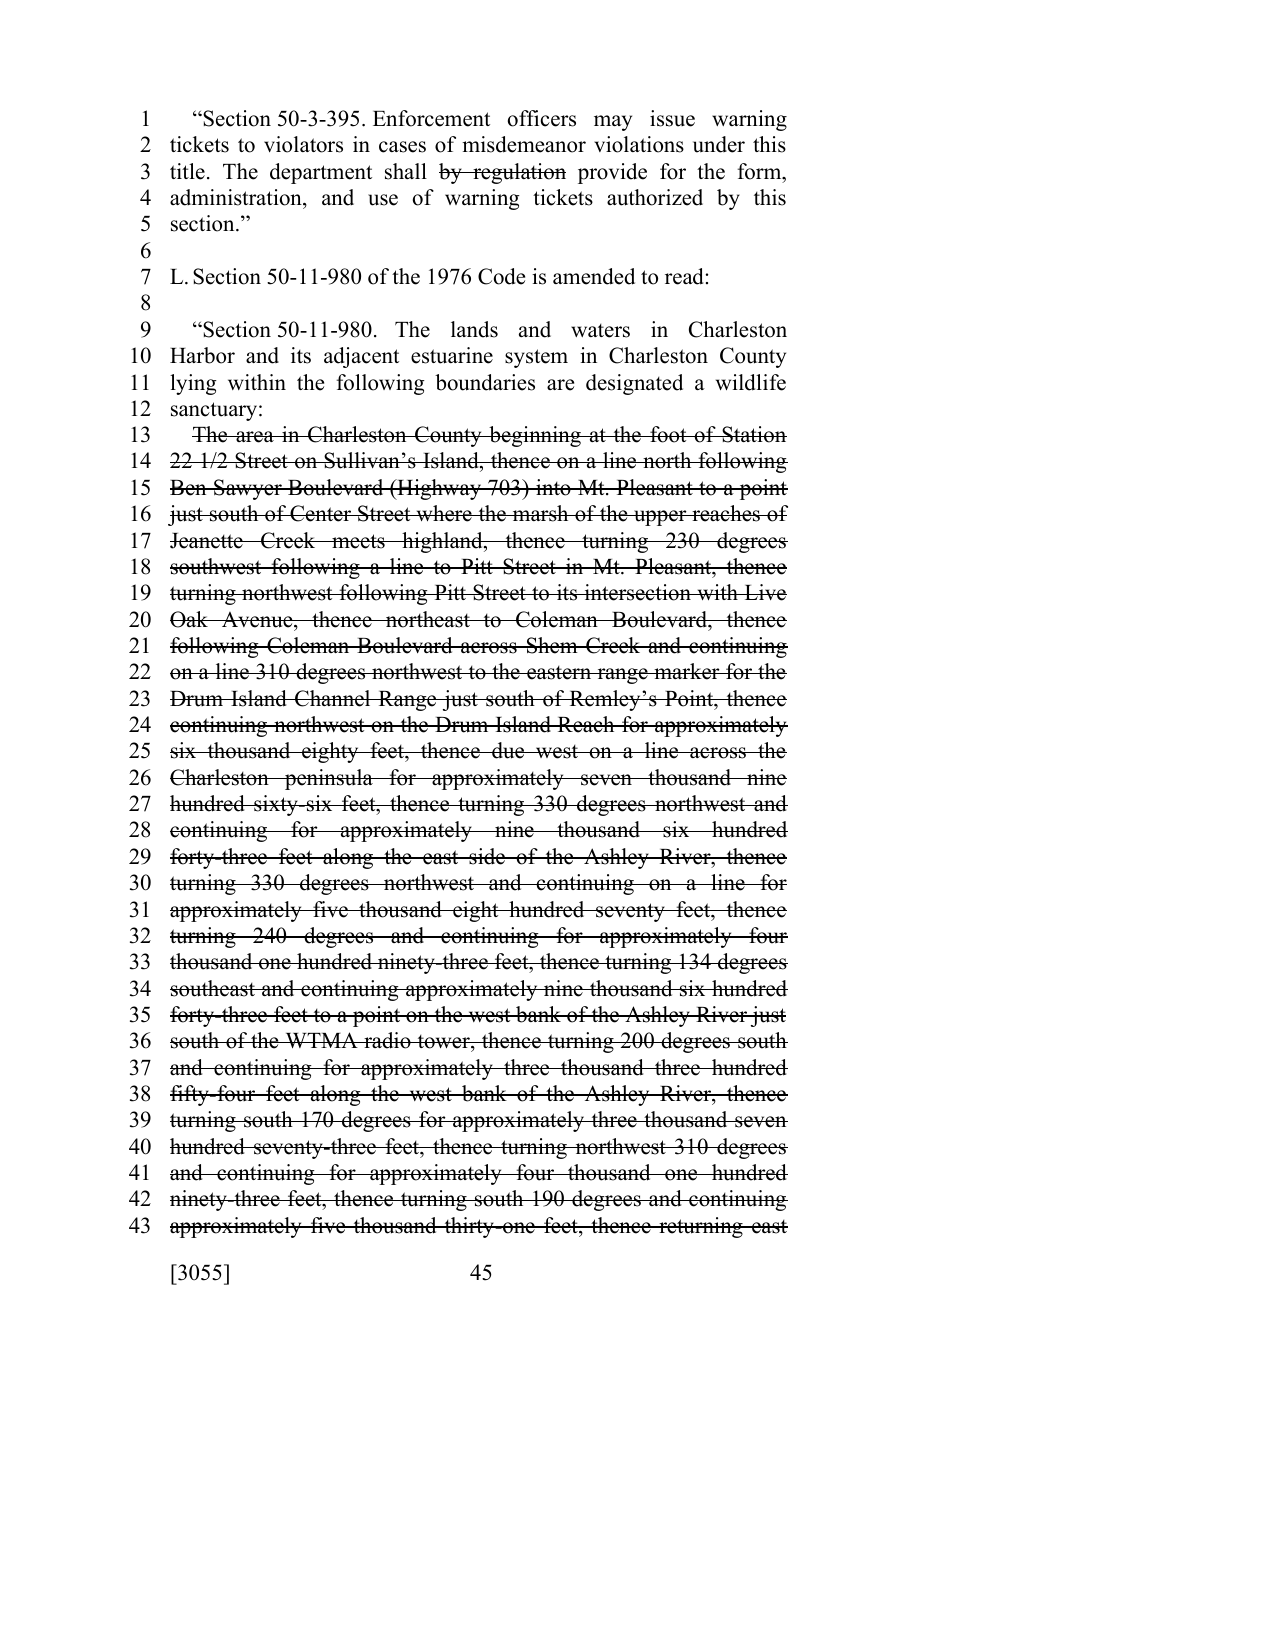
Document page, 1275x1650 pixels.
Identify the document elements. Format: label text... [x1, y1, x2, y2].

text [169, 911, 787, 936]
text L. Section 50-11-980 of the 1976 Code is amended to read: [169, 263, 787, 289]
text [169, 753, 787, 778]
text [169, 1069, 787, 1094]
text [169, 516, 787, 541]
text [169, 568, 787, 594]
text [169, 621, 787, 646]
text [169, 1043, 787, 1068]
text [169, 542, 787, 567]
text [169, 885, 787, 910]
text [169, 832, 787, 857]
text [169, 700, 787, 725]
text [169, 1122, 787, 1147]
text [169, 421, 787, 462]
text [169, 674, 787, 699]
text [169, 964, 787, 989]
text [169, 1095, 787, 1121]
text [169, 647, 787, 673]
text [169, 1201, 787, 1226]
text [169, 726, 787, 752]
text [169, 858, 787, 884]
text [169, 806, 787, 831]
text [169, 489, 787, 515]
text “Section 50-3-395. Enforcement officers may issue warning tickets to violators in cases of misdemeanor violations under this title. The department shall by regulation provide for the form, administration, and use of warning tickets authorized by this section.” [169, 105, 787, 237]
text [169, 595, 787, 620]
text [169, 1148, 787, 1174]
text “Section 50-11-980. The lands and waters in Charleston Harbor and its adjacent estuarine system in Charleston County lying within the following boundaries are designated a wildlife sanctuary: [169, 316, 787, 421]
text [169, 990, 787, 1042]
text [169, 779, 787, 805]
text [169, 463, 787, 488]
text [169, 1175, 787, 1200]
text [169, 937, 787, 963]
